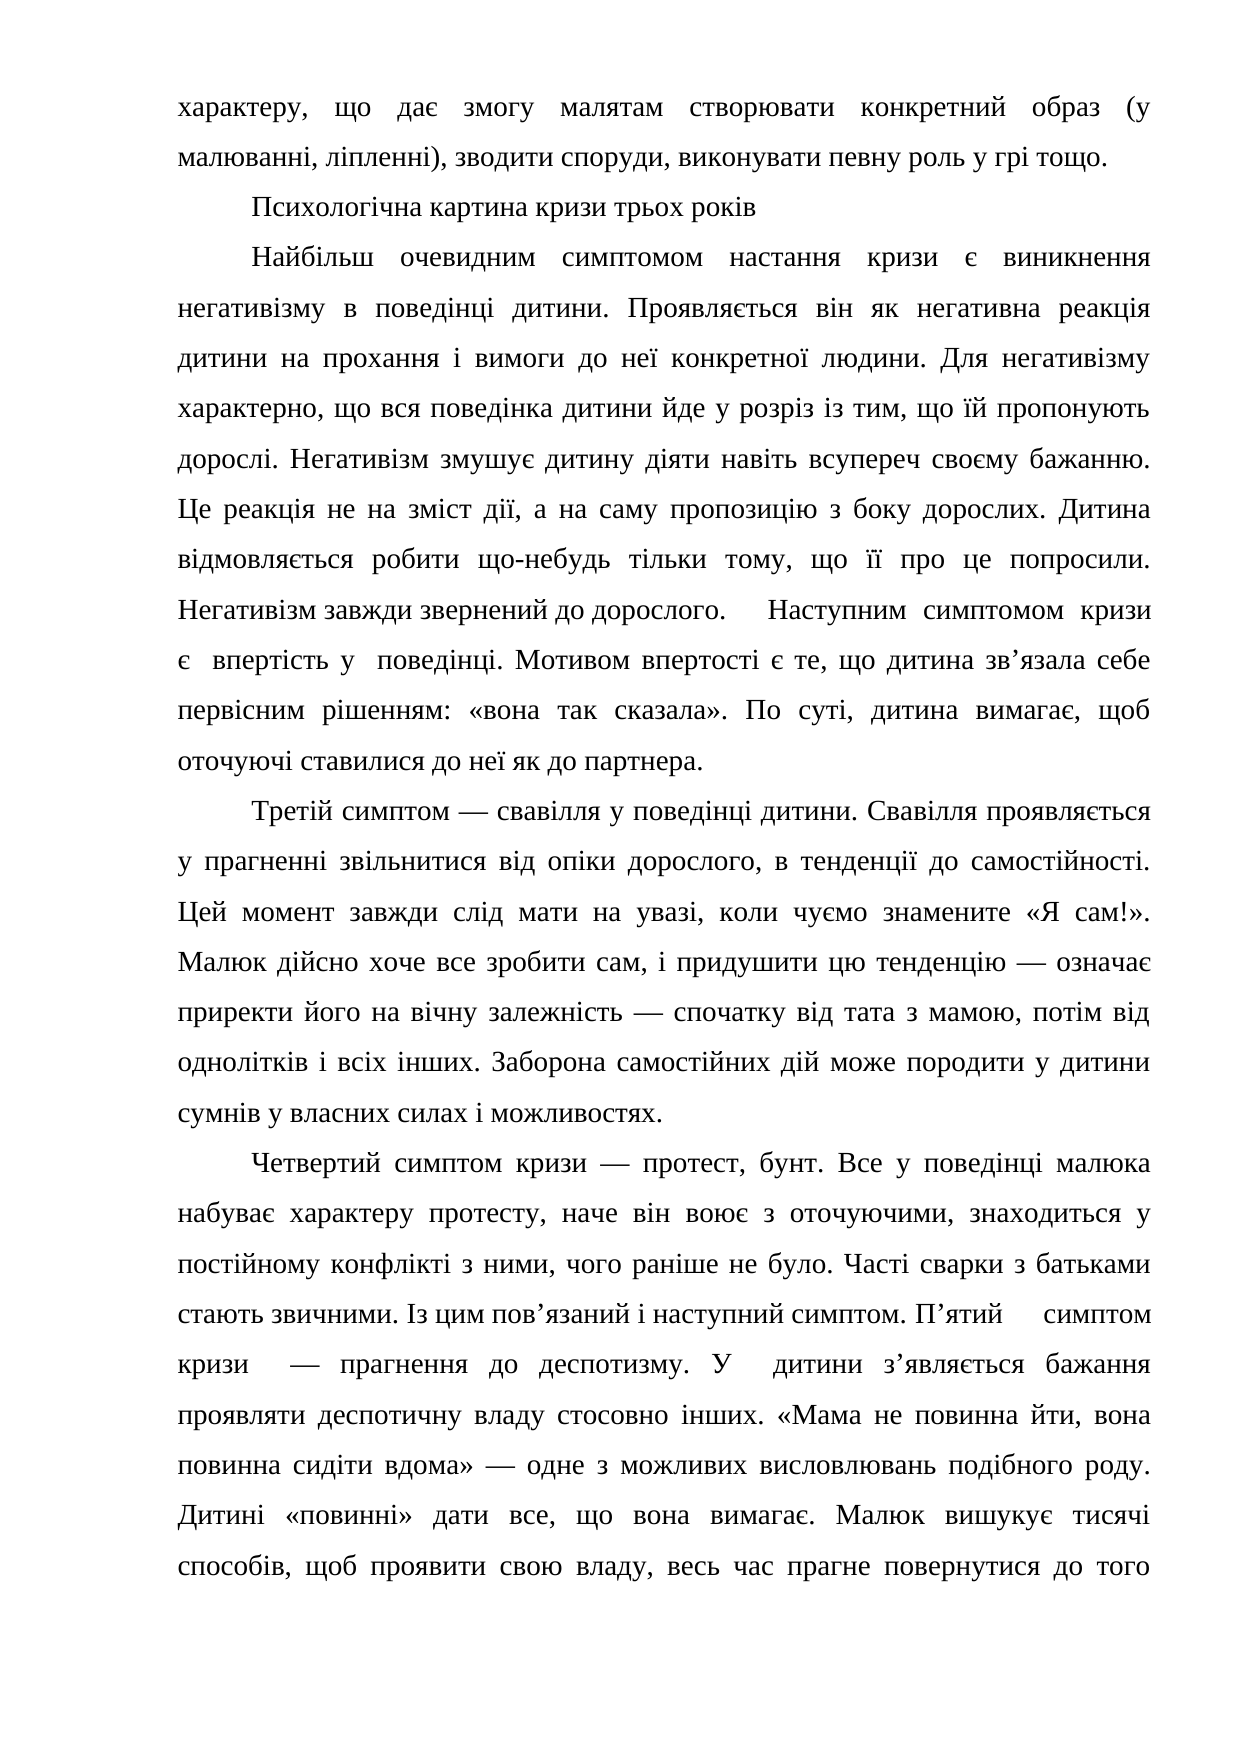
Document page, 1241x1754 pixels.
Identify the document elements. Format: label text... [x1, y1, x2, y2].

text Третій симптом — свавілля у поведінці дитини. Свавілля проявляється у прагненні звільнитися від опіки дорослого, в тенденції до самостійності. Цей момент завжди слід мати на увазі, коли чуємо знамените «Я сам!». Малюк дійсно хоче все зробити сам, і придушити цю тенденцію — означає приректи його на вічну залежність — спочатку від тата з мамою, потім від однолітків і всіх інших. Заборона самостійних дій може породити у дитини сумнів у власних силах і можливостях. [177, 793, 1152, 1128]
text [177, 1145, 1152, 1581]
text Психологічна картина кризи трьох років [177, 189, 1152, 223]
text Найбільш очевидним симптомом настання кризи є виникнення негативізму в поведінці дитини. Проявляється він як негативна реакція дитини на прохання і вимоги до неї конкретної людини. Для негативізму характерно, що вся поведінка дитини йде у розріз із тим, що їй пропонують дорослі. Негативізм змушує дитину діяти навіть всупереч своєму бажанню. Це реакція не на зміст дії, а на саму пропозицію з боку дорослих. Дитина відмовляється робити що-небудь тільки тому, що її про це попросили. Негативізм завжди звернений до дорослого. Наступним симптомом кризи є впертість у поведінці. Мотивом впертості є те, що дитина зв’язала себе первісним рішенням: «вона так сказала». По суті, дитина вимагає, щоб оточуючі ставилися до неї як до партнера. [177, 239, 1152, 776]
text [177, 89, 1152, 172]
